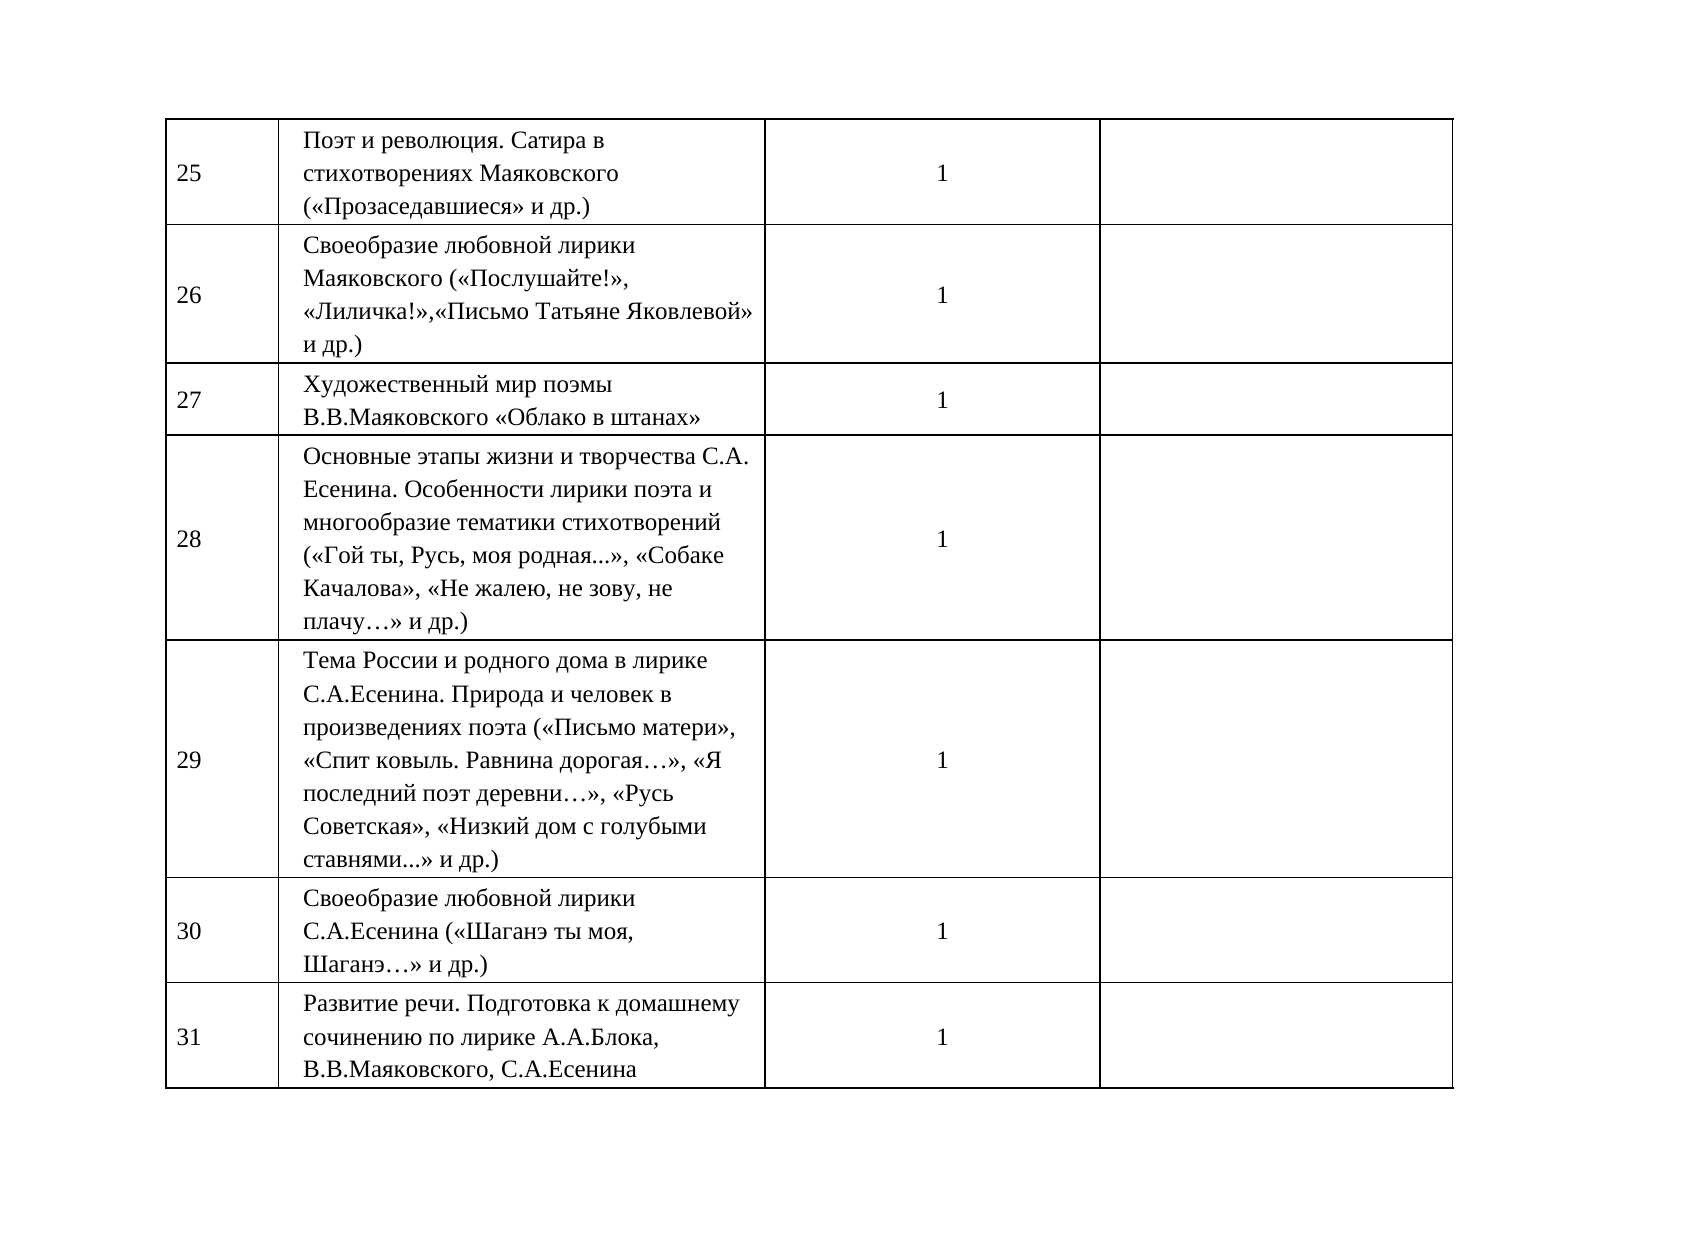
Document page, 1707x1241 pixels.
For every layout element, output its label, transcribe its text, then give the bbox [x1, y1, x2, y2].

table_cell 1 [766, 120, 1099, 223]
table_cell Тема России и родного дома в лирике С.А.Есенина. Природа и человек в произведениях поэта («Письмо матери», «Спит ковыль. Равнина дорогая…», «Я последний поэт деревни…», «Русь Советская», «Низкий дом с голубыми ставнями...» и др.) [279, 641, 764, 876]
table_cell 1 [766, 641, 1099, 876]
table_cell Развитие речи. Подготовка к домашнему сочинению по лирике А.А.Блока, В.В.Маяковского, С.А.Есенина [279, 983, 764, 1087]
table_cell 29 [167, 641, 278, 876]
table_cell 30 [167, 878, 278, 982]
table_cell 27 [167, 364, 278, 434]
table_cell [1101, 120, 1452, 223]
table_cell [1101, 878, 1452, 982]
table_cell Своеобразие любовной лирики Маяковского («Послушайте!», «Лиличка!»,«Письмо Татьяне Яковлевой» и др.) [279, 225, 764, 362]
table_cell [1101, 225, 1452, 362]
table_cell Основные этапы жизни и творчества С.А. Есенина. Особенности лирики поэта и многообразие тематики стихотворений («Гой ты, Русь, моя родная...», «Собаке Качалова», «Не жалею, не зову, не плачу…» и др.) [279, 436, 764, 639]
table_cell 1 [766, 225, 1099, 362]
table_cell 26 [167, 225, 278, 362]
table_cell 1 [766, 878, 1099, 982]
table_cell 31 [167, 983, 278, 1087]
table_cell 25 [167, 120, 278, 223]
table_cell [1101, 364, 1452, 434]
table_cell Своеобразие любовной лирики С.А.Есенина («Шаганэ ты моя, Шаганэ…» и др.) [279, 878, 764, 982]
table_cell 1 [766, 983, 1099, 1087]
table_cell [1101, 983, 1452, 1087]
table_cell [1101, 436, 1452, 639]
table_cell [1101, 641, 1452, 876]
table_cell 1 [766, 436, 1099, 639]
table_cell 28 [167, 436, 278, 639]
table_cell Художественный мир поэмы В.В.Маяковского «Облако в штанах» [279, 364, 764, 434]
table_cell 1 [766, 364, 1099, 434]
table_cell Поэт и революция. Сатира в стихотворениях Маяковского («Прозаседавшиеся» и др.) [279, 120, 764, 223]
